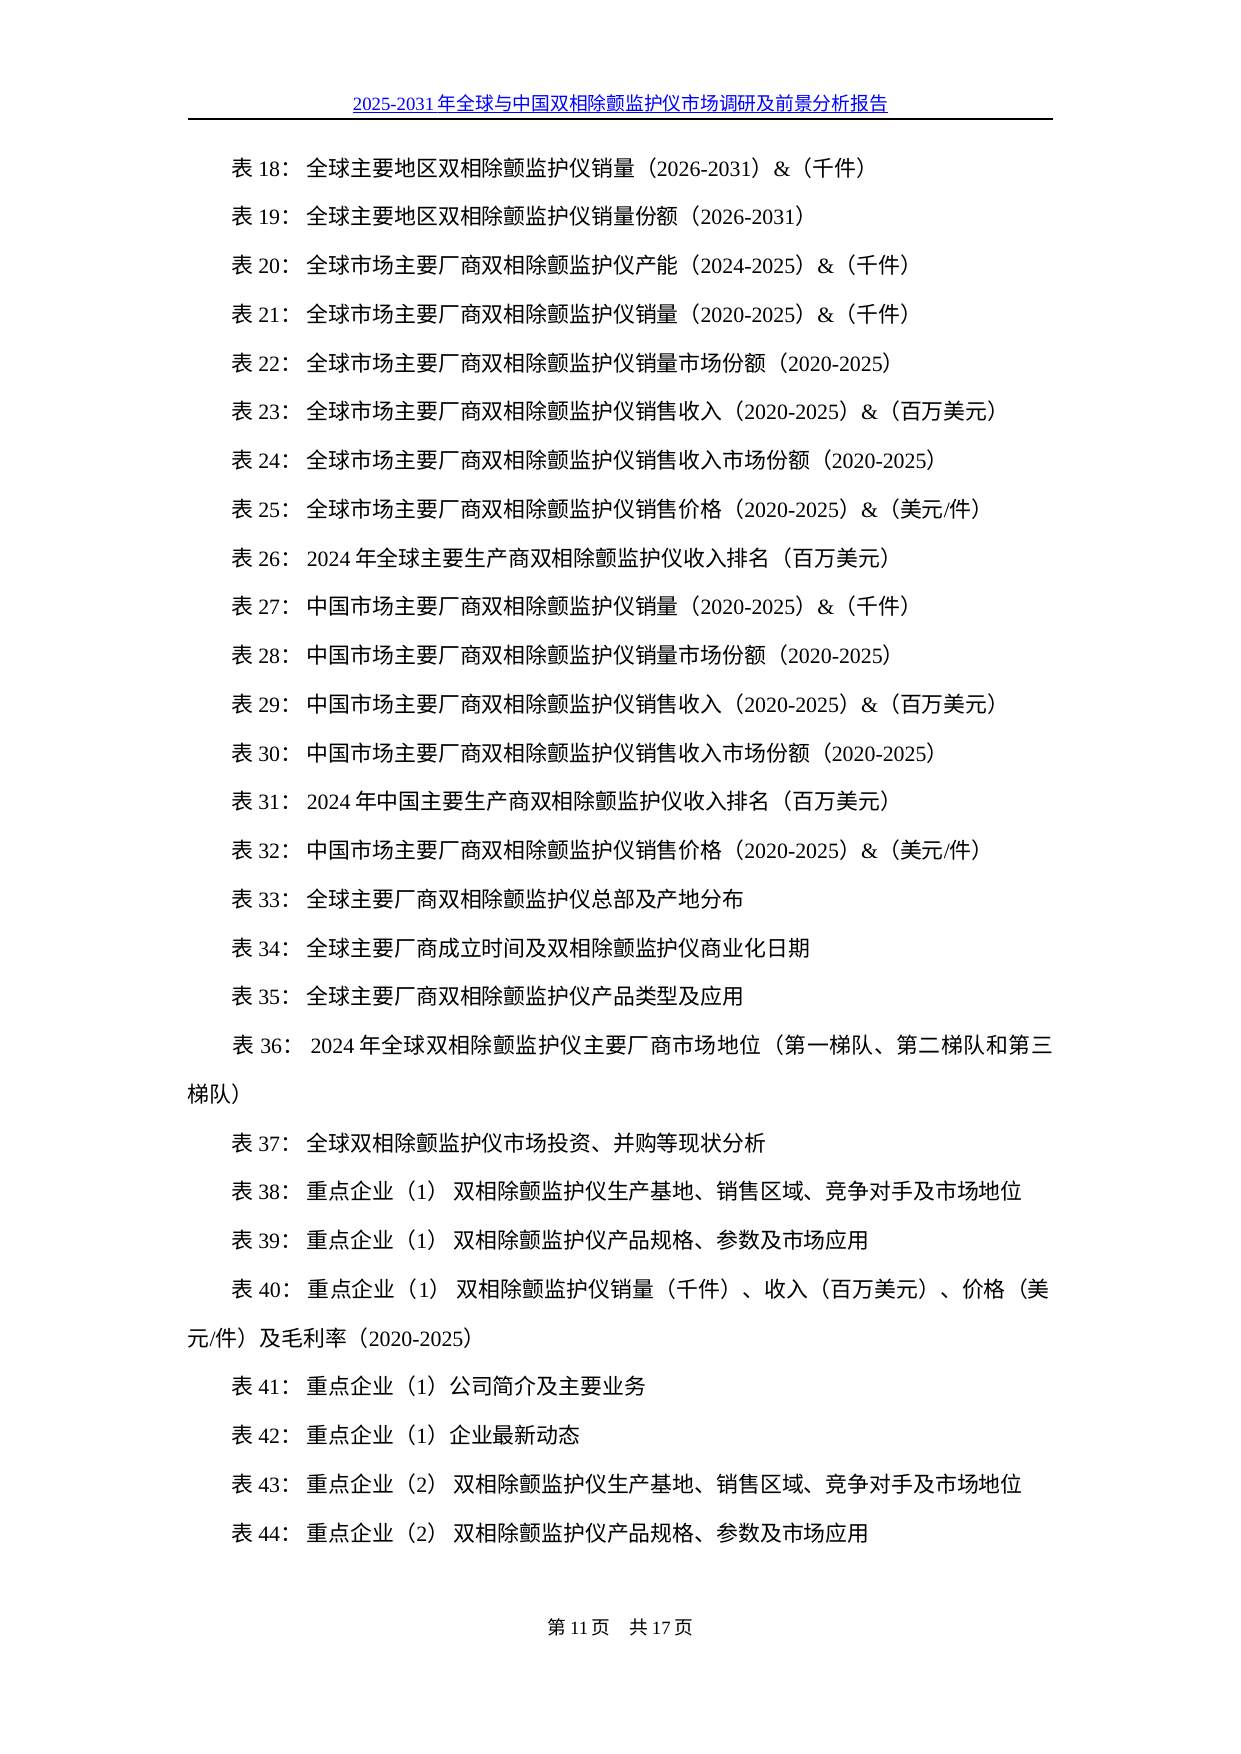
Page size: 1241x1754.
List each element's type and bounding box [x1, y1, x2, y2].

text [187, 150, 1053, 1548]
